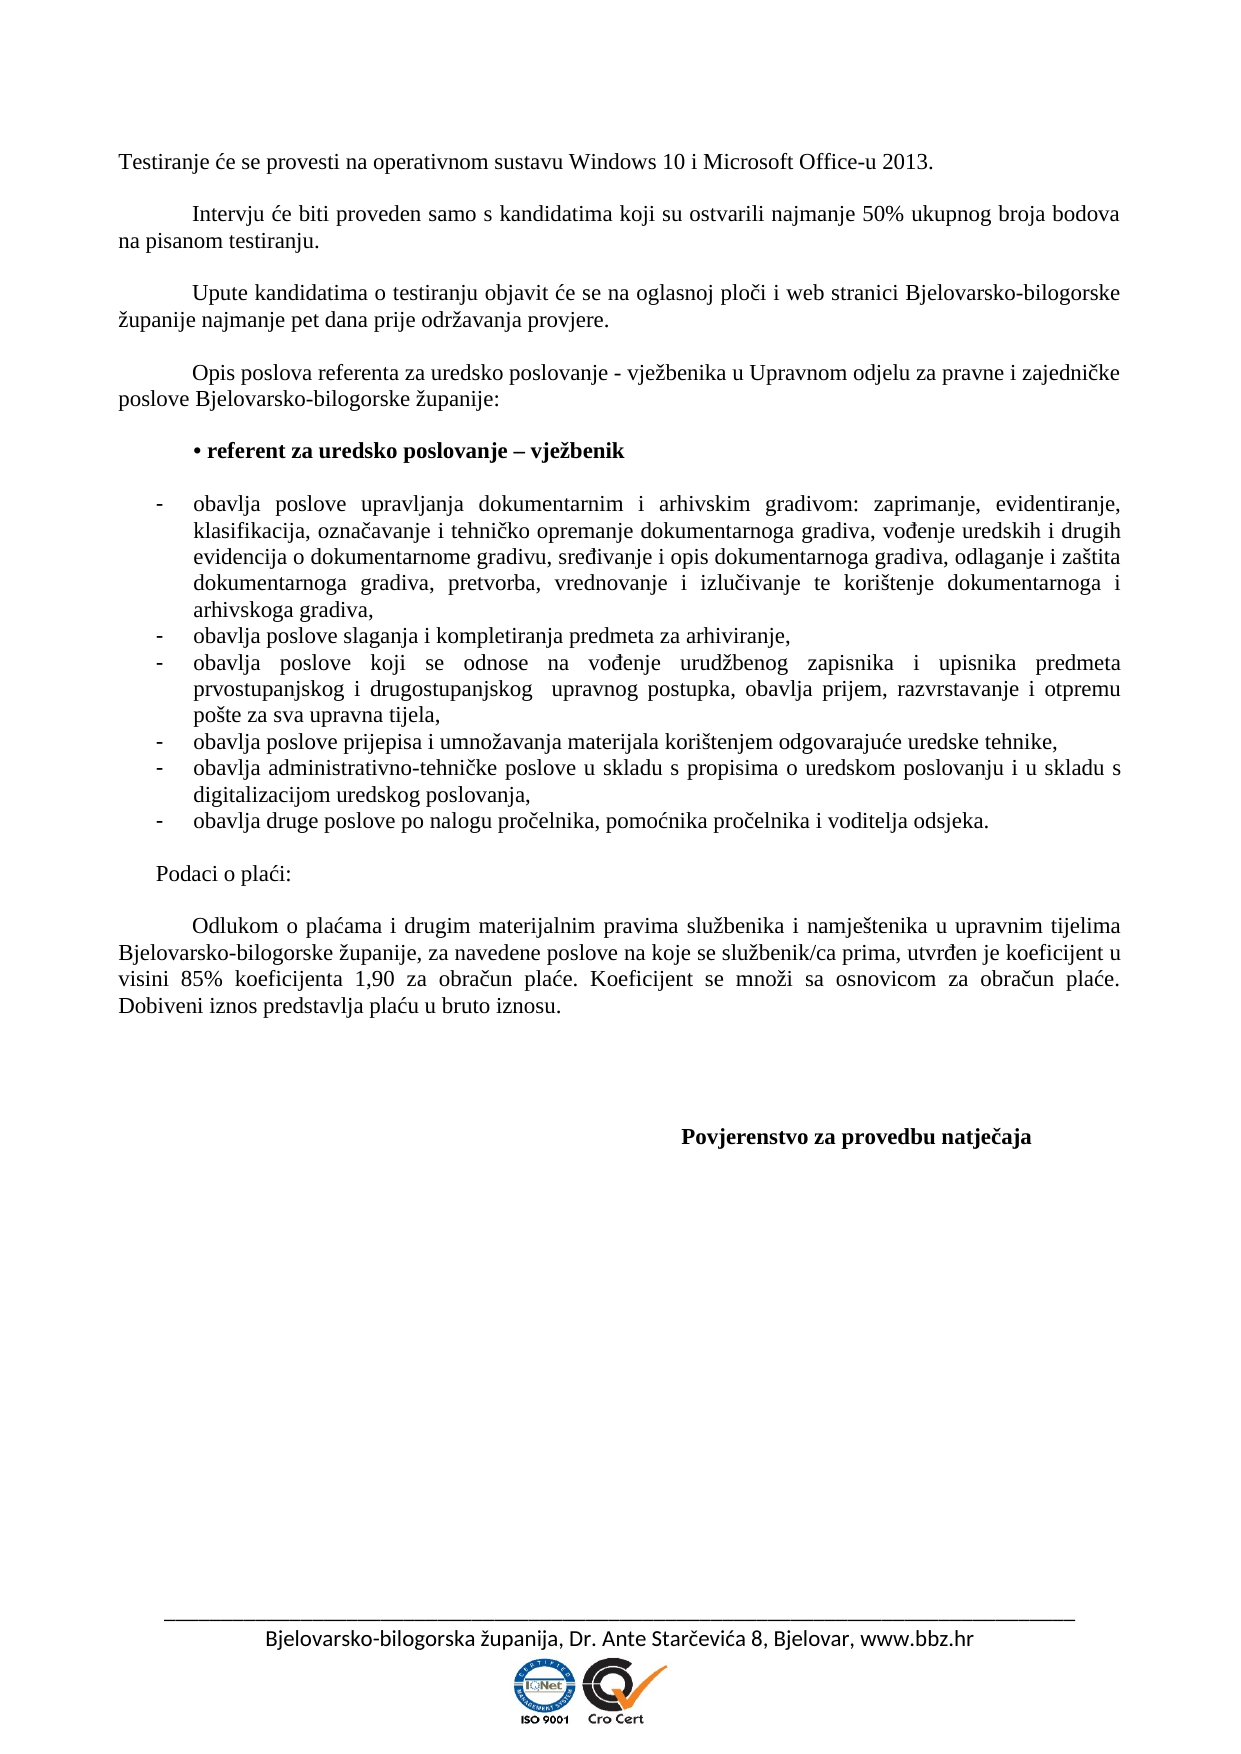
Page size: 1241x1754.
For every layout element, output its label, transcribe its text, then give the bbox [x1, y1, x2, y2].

list obavlja poslove prijepisa i umnožavanja materijala korištenjem odgovarajuće uredske tehnike, [156, 728, 1122, 754]
picture [510, 1652, 672, 1730]
text Testiranje će se provesti na operativnom sustavu Windows 10 i Microsoft Office-u 2013. [118, 148, 1122, 174]
list obavlja druge poslove po nalogu pročelnika, pomoćnika pročelnika i voditelja odsjeka. [156, 807, 1122, 833]
text Opis poslova referenta za uredsko poslovanje - vježbenika u Upravnom odjelu za pravne i zajedničke poslove Bjelovarsko-bilogorske županije: [118, 358, 1122, 411]
list obavlja poslove koji se odnose na vođenje urudžbenog zapisnika i upisnika predmeta prvostupanjskog i drugostupanjskog upravnog postupka, obavlja prijem, razvrstavanje i otpremu pošte za sva upravna tijela, [156, 649, 1122, 728]
text Povjerenstvo za provedbu natječaja [118, 1123, 1122, 1150]
text Podaci o plaći: [118, 860, 1122, 886]
text Upute kandidatima o testiranju objavit će se na oglasnoj ploči i web stranici Bjelovarsko-bilogorske županije najmanje pet dana prije održavanja provjere. [118, 279, 1122, 332]
list obavlja poslove slaganja i kompletiranja predmeta za arhiviranje, [156, 622, 1122, 649]
list obavlja poslove upravljanja dokumentarnim i arhivskim gradivom: zaprimanje, evidentiranje, klasifikacija, označavanje i tehničko opremanje dokumentarnoga gradiva, vođenje uredskih i drugih evidencija o dokumentarnome gradivu, sređivanje i opis dokumentarnoga gradiva, odlaganje i zaštita dokumentarnoga gradiva, pretvorba, vrednovanje i izlučivanje te korištenje dokumentarnoga i arhivskoga gradiva, [156, 490, 1122, 622]
list obavlja administrativno-tehničke poslove u skladu s propisima o uredskom poslovanju i u skladu s digitalizacijom uredskog poslovanja, [156, 754, 1122, 807]
text • referent za uredsko poslovanje – vježbenik [156, 438, 1122, 464]
text Odlukom o plaćama i drugim materijalnim pravima službenika i namještenika u upravnim tijelima Bjelovarsko-bilogorske županije, za navedene poslove na koje se službenik/ca prima, utvrđen je koeficijent u visini 85% koeficijenta 1,90 za obračun plaće. Koeficijent se množi sa osnovicom za obračun plaće. Dobiveni iznos predstavlja plaću u bruto iznosu. [118, 913, 1122, 1018]
text Intervju će biti proveden samo s kandidatima koji su ostvarili najmanje 50% ukupnog broja bodova na pisanom testiranju. [118, 200, 1122, 253]
